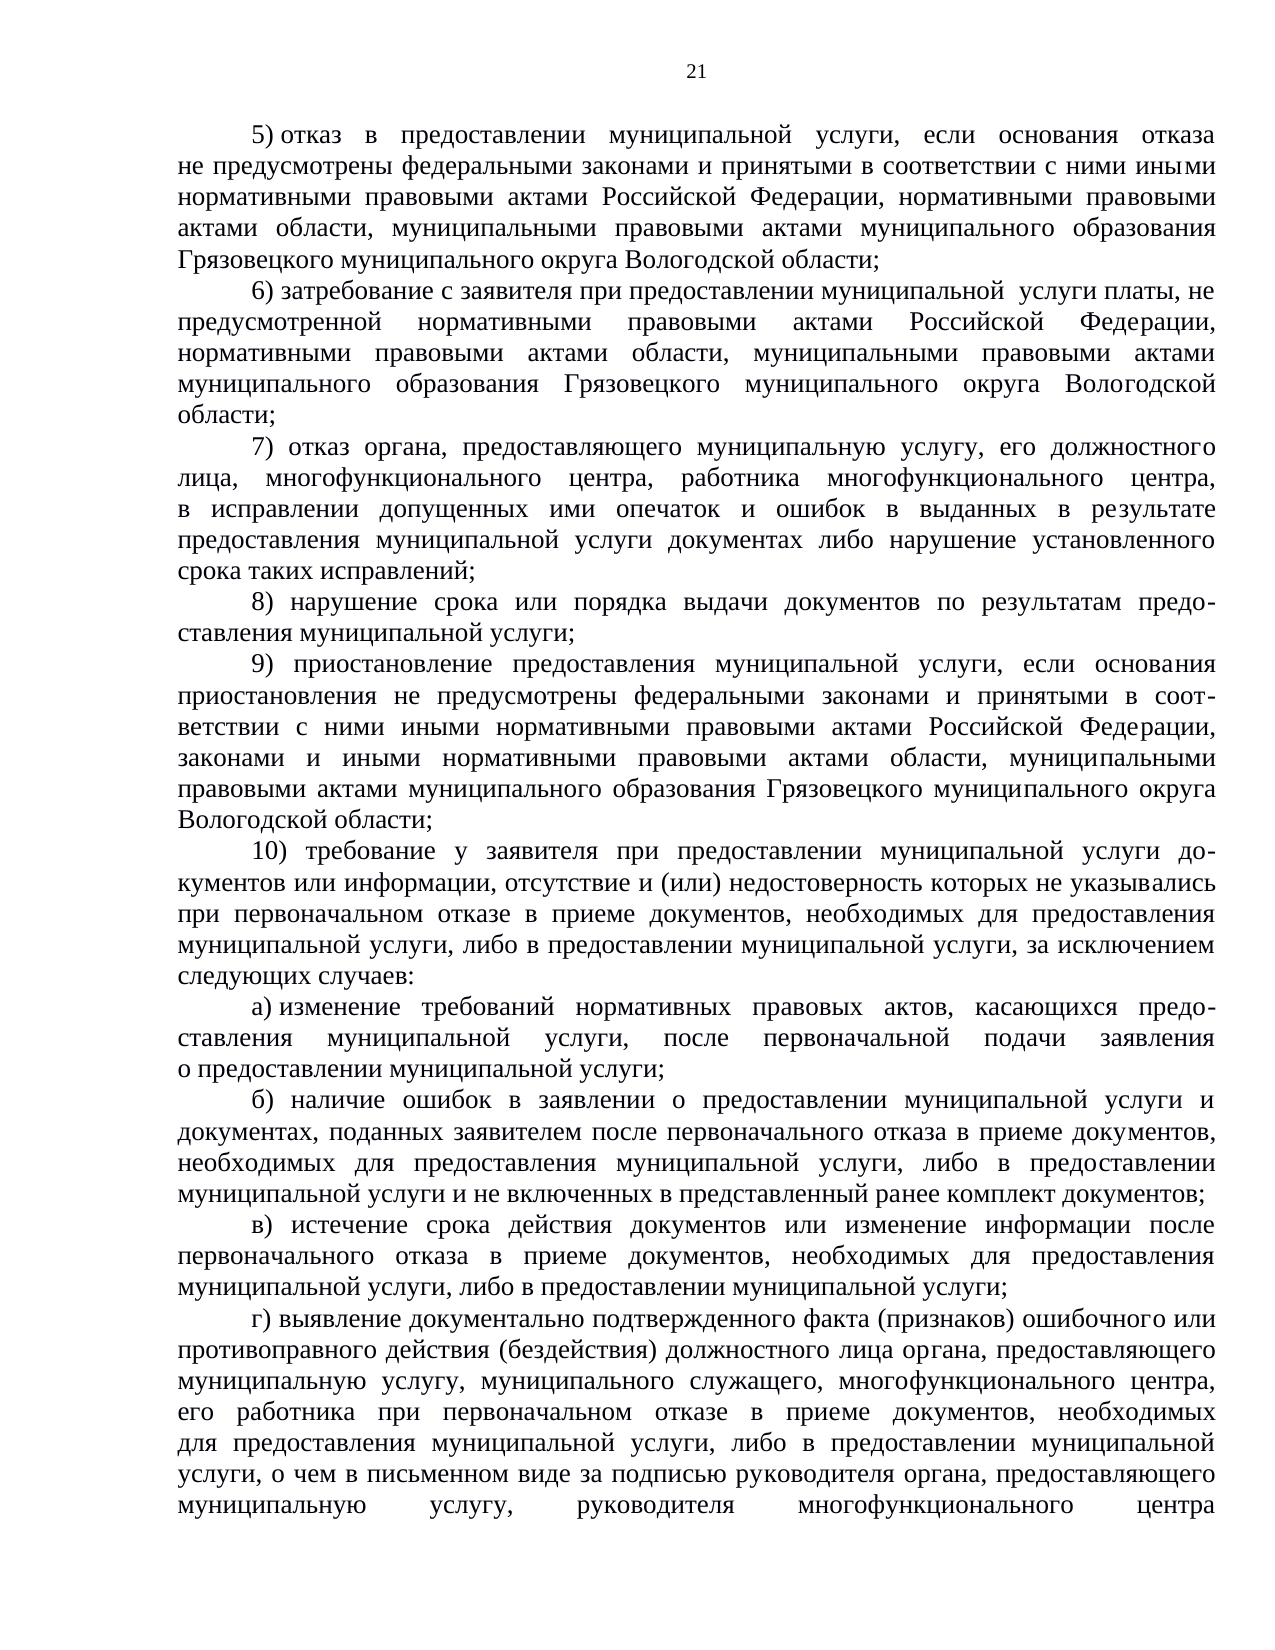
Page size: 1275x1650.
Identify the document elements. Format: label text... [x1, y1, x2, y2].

text 10) требование у заявителя при предоставлении муниципальной услуги документов или информации, отсутствие и (или) недостоверность которых не указывались при первоначальном отказе в приеме документов, необходимых для предоставления муниципальной услуги, либо в предоставлении муниципальной услуги, за исключением следующих случаев: [177, 834, 1216, 990]
text 7) отказ органа, предоставляющего муниципальную услугу, его должностного лица, многофункционального центра, работника многофункционального центра, в исправлении допущенных ими опечаток и ошибок в выданных в результате предоставления муниципальной услуги документах либо нарушение установленного срока таких исправлений; [177, 429, 1216, 585]
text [177, 1302, 1216, 1520]
text 6) затребование с заявителя при предоставлении муниципальной услуги платы, не предусмотренной нормативными правовыми актами Российской Федерации, нормативными правовыми актами области, муниципальными правовыми актами муниципального образования Грязовецкого муниципального округа Вологодской области; [177, 274, 1216, 429]
text 9) приостановление предоставления муниципальной услуги, если основания приостановления не предусмотрены федеральными законами и принятыми в соответствии с ними иными нормативными правовыми актами Российской Федерации, законами и иными нормативными правовыми актами области, муниципальными правовыми актами муниципального образования Грязовецкого муниципального округа Вологодской области; [177, 648, 1216, 834]
text б) наличие ошибок в заявлении о предоставлении муниципальной услуги и документах, поданных заявителем после первоначального отказа в приеме документов, необходимых для предоставления муниципальной услуги, либо в предоставлении муниципальной услуги и не включенных в представленный ранее комплект документов; [177, 1084, 1216, 1208]
text в) истечение срока действия документов или изменение информации после первоначального отказа в приеме документов, необходимых для предоставления муниципальной услуги, либо в предоставлении муниципальной услуги; [177, 1208, 1216, 1302]
text 8) нарушение срока или порядка выдачи документов по результатам предоставления муниципальной услуги; [177, 585, 1216, 648]
text а) изменение требований нормативных правовых актов, касающихся предоставления муниципальной услуги, после первоначальной подачи заявления о предоставлении муниципальной услуги; [177, 990, 1216, 1084]
text 5) отказ в предоставлении муниципальной услуги, если основания отказа не предусмотрены федеральными законами и принятыми в соответствии с ними иными нормативными правовыми актами Российской Федерации, нормативными правовыми актами области, муниципальными правовыми актами муниципального образования Грязовецкого муниципального округа Вологодской области; [177, 118, 1216, 274]
